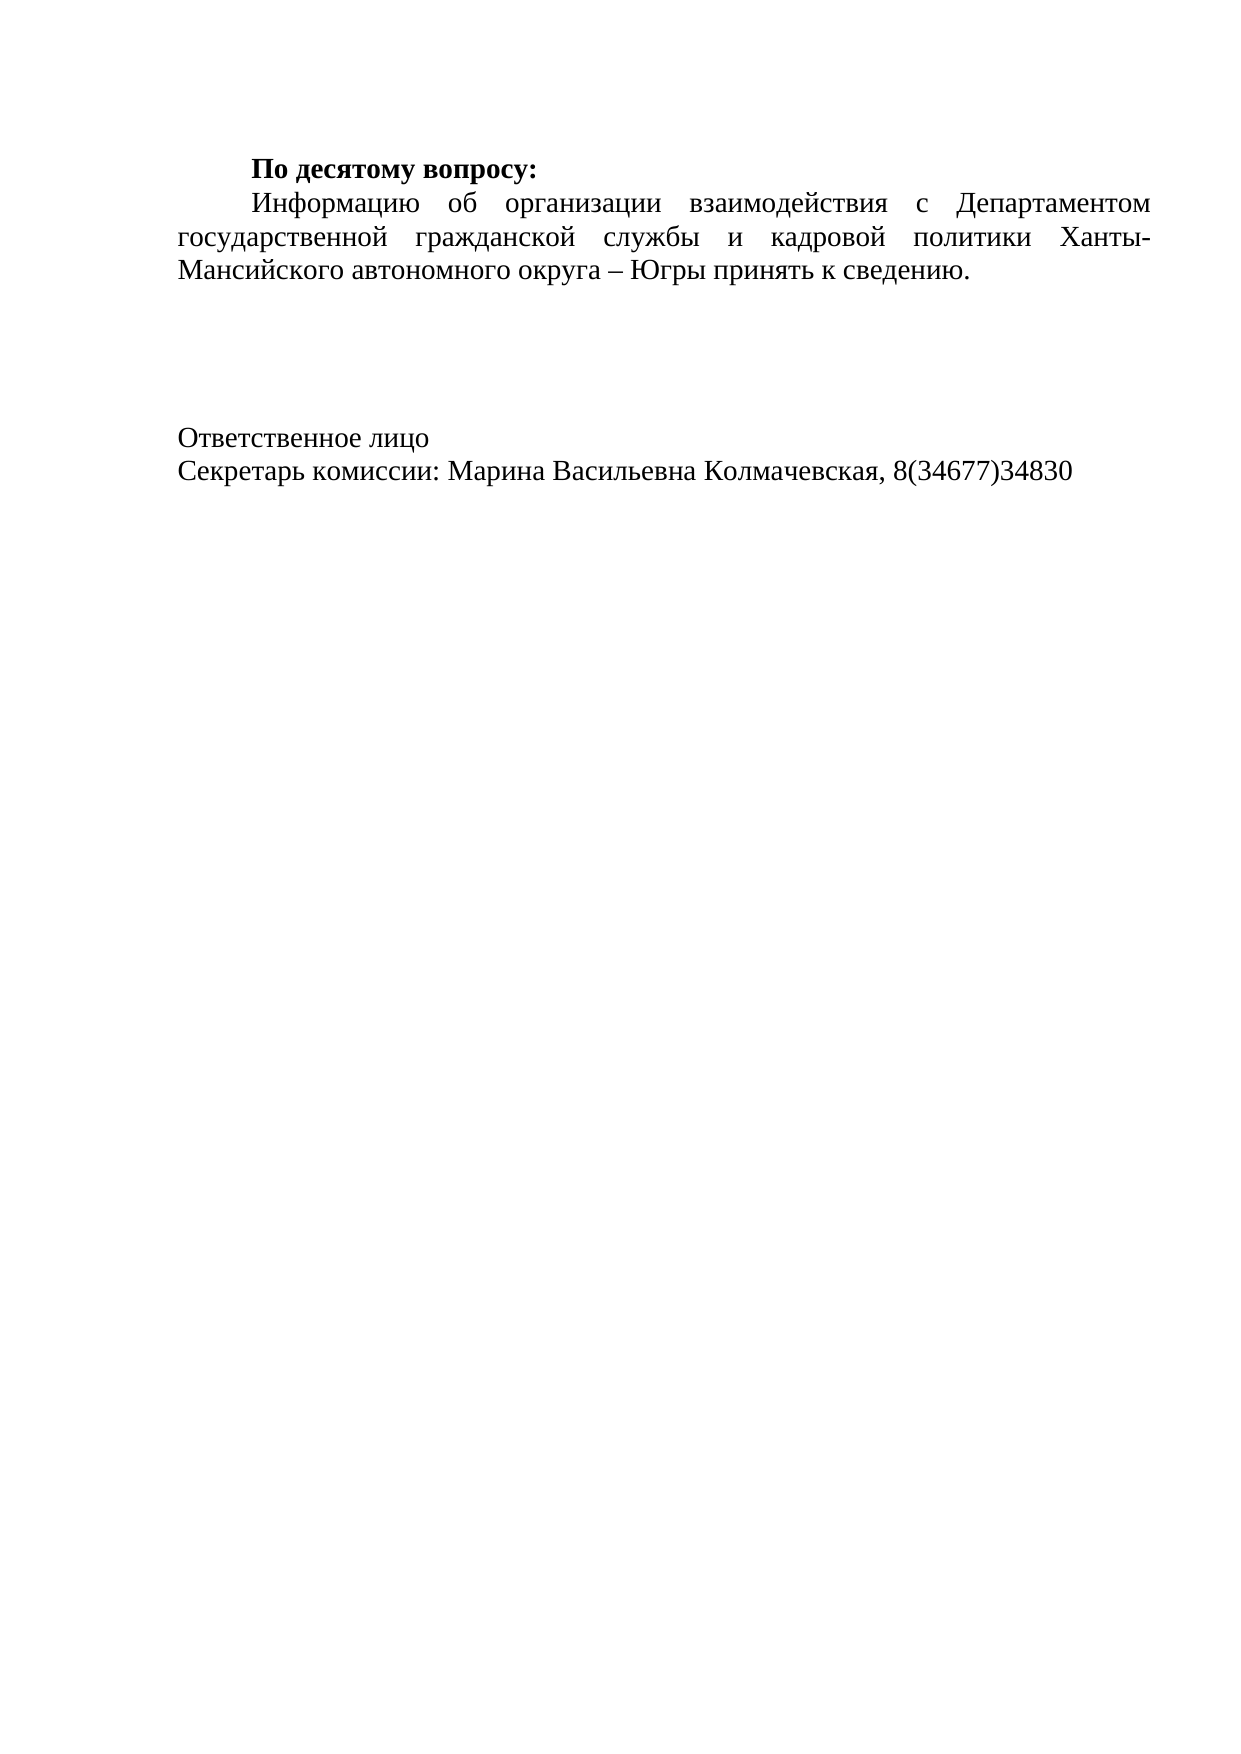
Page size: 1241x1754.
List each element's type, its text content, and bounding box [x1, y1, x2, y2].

text Ответственное лицо [177, 420, 1152, 453]
text По десятому вопросу: [251, 152, 1152, 185]
text Секретарь комиссии: Марина Васильевна Колмачевская, 8(34677)34830 [177, 453, 1152, 487]
text Информацию об организации взаимодействия с Департаментом государственной гражданской службы и кадровой политики Ханты-Мансийского автономного округа – Югры принять к сведению. [177, 185, 1152, 286]
